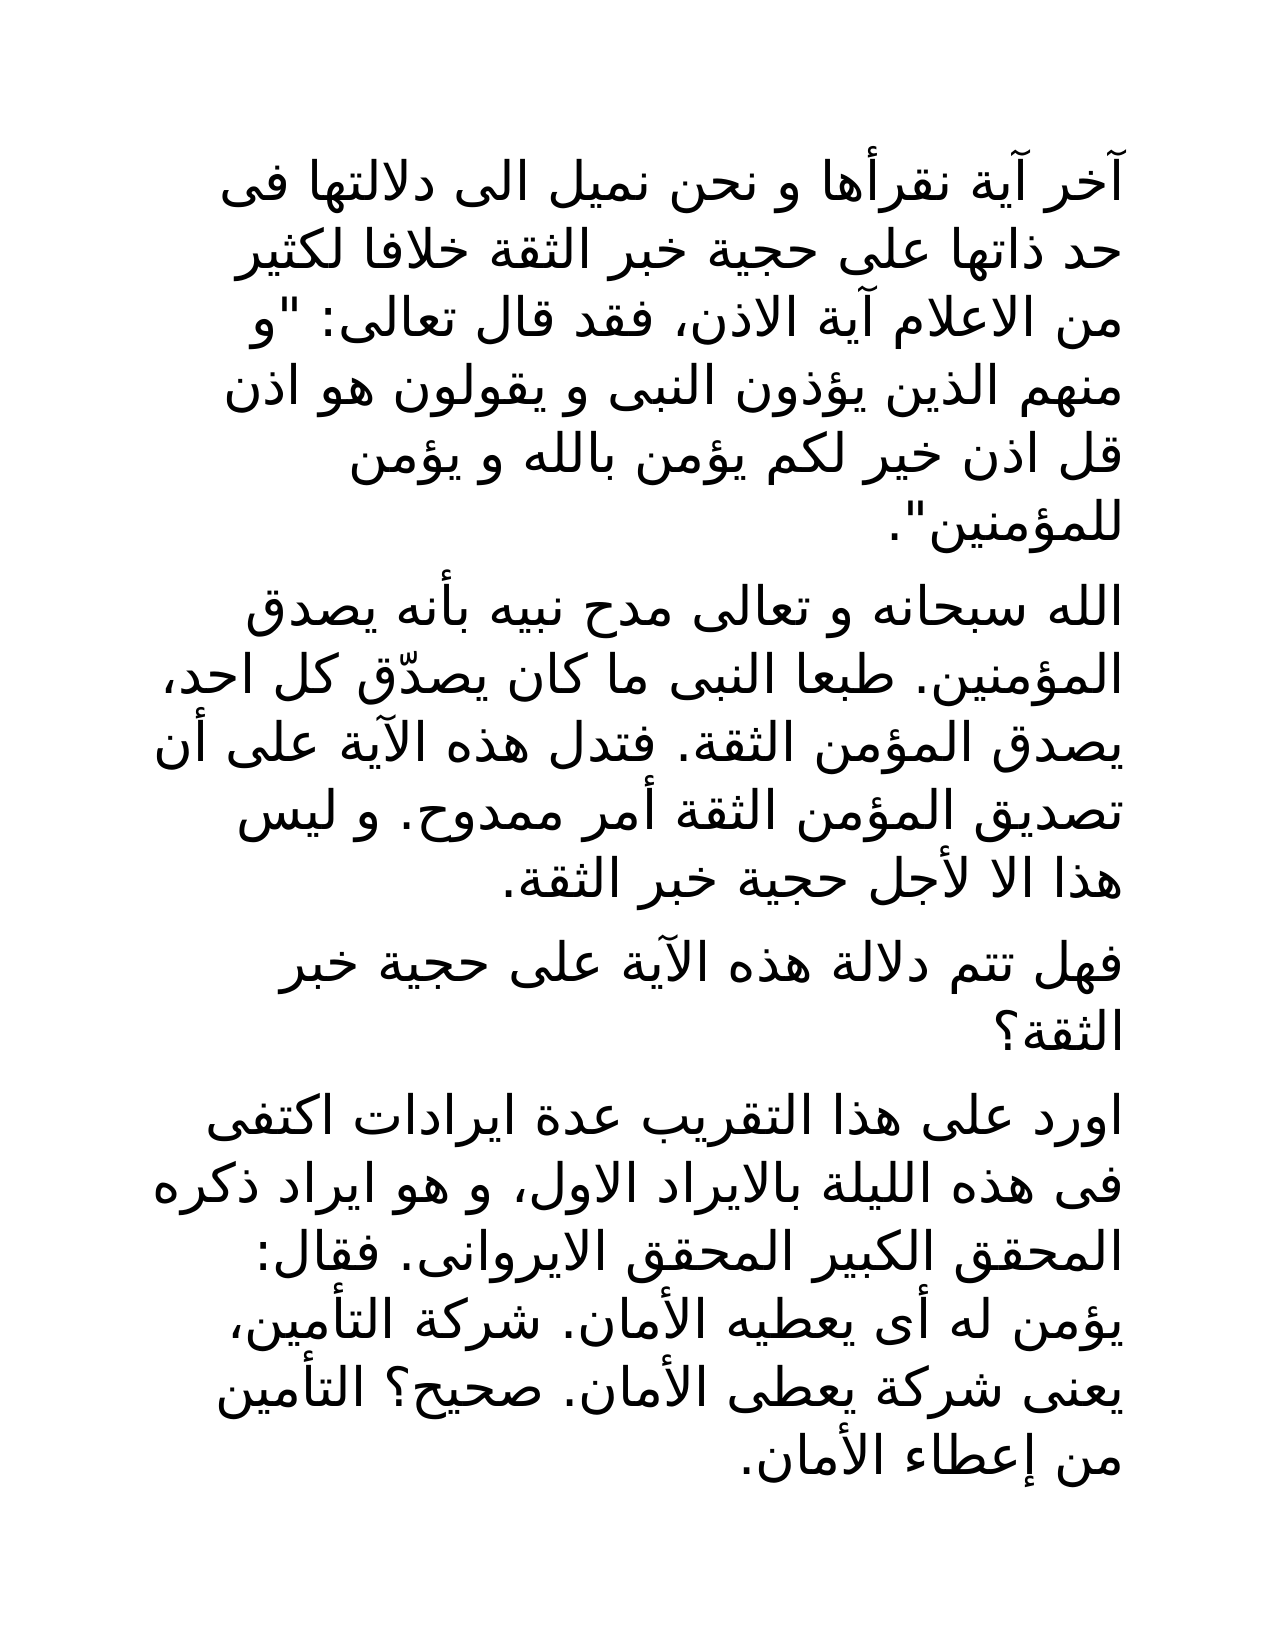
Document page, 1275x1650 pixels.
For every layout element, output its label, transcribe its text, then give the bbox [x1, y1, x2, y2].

text فهل تتم دلالة هذه الآیة علی حجیة خبر الثقة؟ [150, 932, 1125, 1063]
text آخر آیة نقرأها و نحن نمیل الی دلالتها فی حد ذاتها علی حجیة خبر الثقة خلافا لکثیر من الاعلام آیة الاذن، فقد قال تعالی: "و منهم الذین یؤذون النبی و یقولون هو اذن قل اذن خیر لکم یؤمن بالله و یؤمن للمؤمنین". [150, 150, 1125, 553]
text اورد علی هذا التقریب عدة ایرادات اکتفی فی هذه اللیلة بالایراد الاول، و هو ایراد ذکره المحقق الکبیر المحقق الایروانی. فقال: یؤمن له أی یعطیه الأمان. شرکة التأمین، یعنی شرکة یعطی الأمان. صحیح؟ التأمین من إعطاء الأمان. [150, 1084, 1125, 1487]
text الله سبحانه و تعالی مدح نبیه بأنه یصدق المؤمنین. طبعا النبی ما کان یصدّق کل احد، یصدق المؤمن الثقة. فتدل هذه الآیة علی أن تصدیق المؤمن الثقة أمر ممدوح. و لیس هذا الا لأجل حجیة خبر الثقة. [150, 575, 1125, 910]
